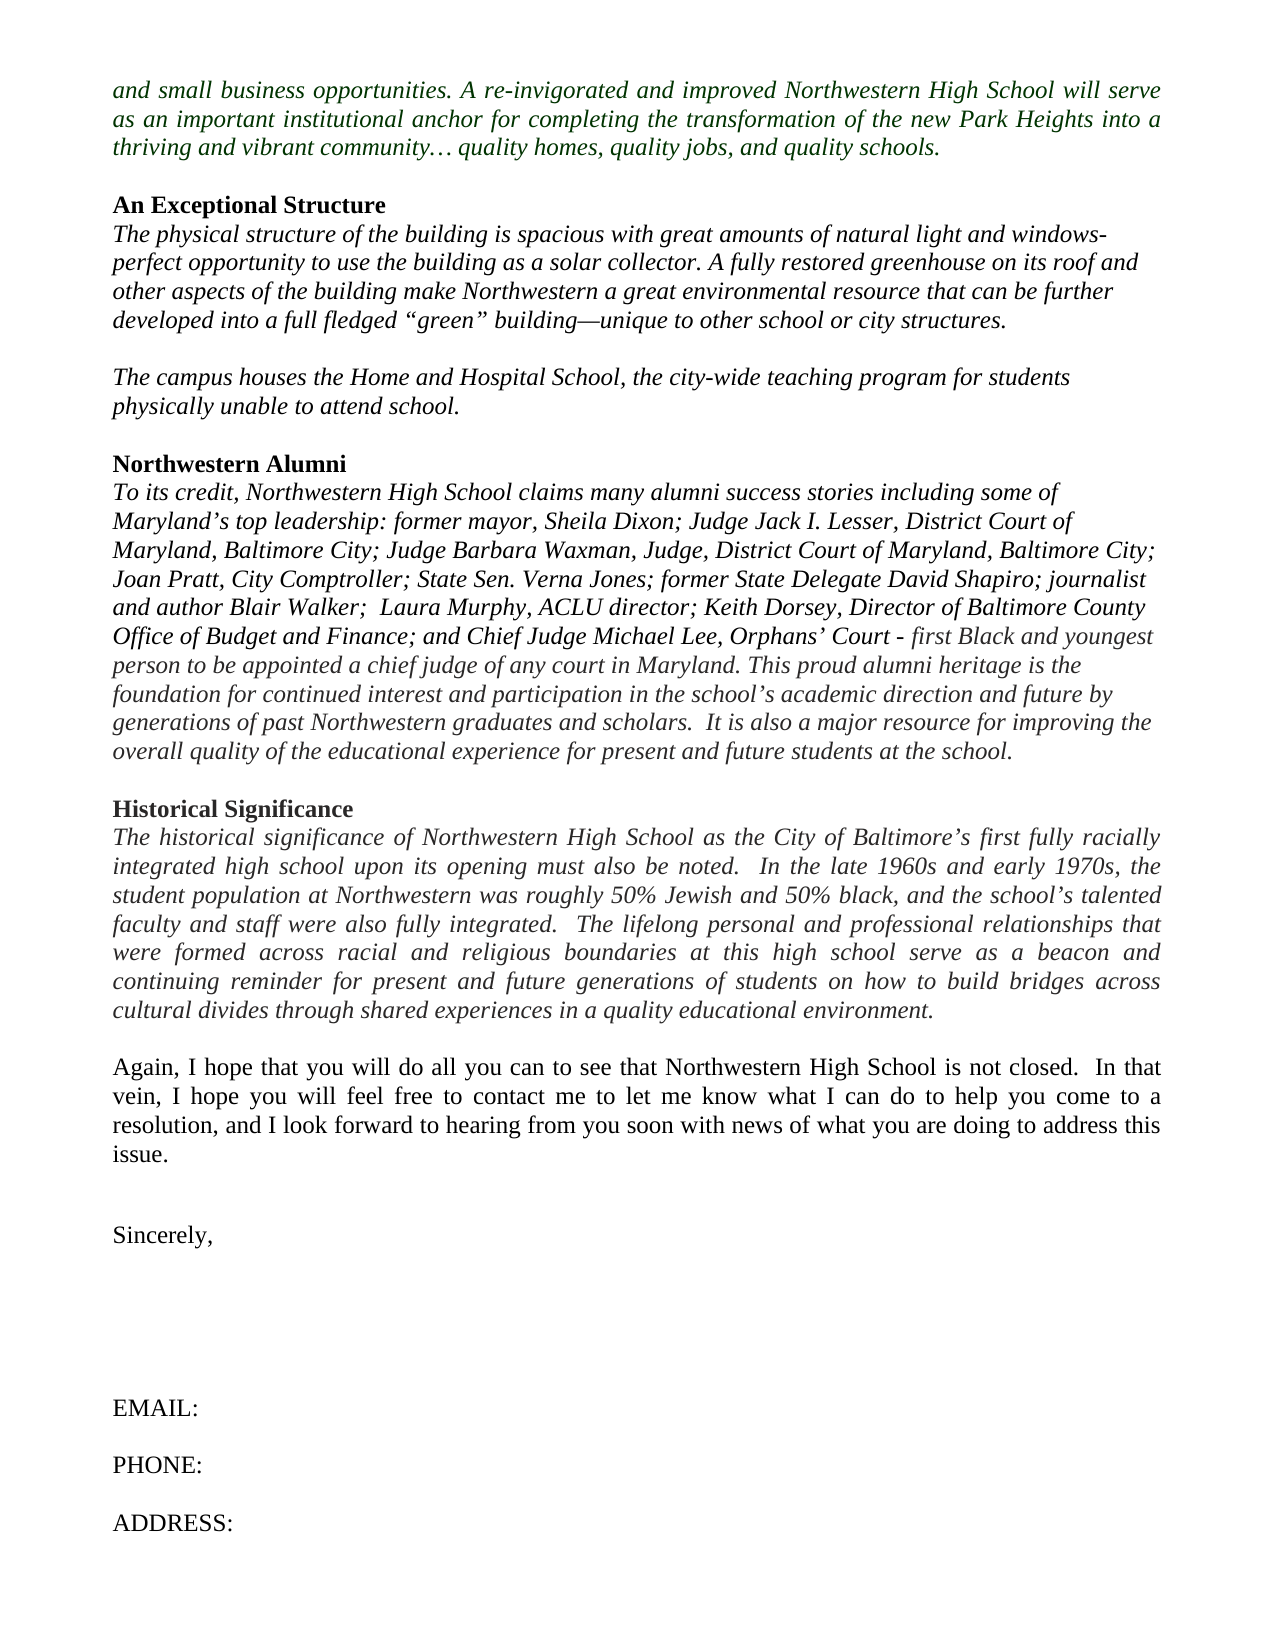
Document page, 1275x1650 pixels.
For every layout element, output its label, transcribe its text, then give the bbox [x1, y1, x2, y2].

text The historical significance of Northwestern High School as the City of Baltimore’s first fully racially integrated high school upon its opening must also be noted. In the late 1960s and early 1970s, the student population at Northwestern was roughly 50% Jewish and 50% black, and the school’s talented faculty and staff were also fully integrated. The lifelong personal and professional relationships that were formed across racial and religious boundaries at this high school serve as a beacon and continuing reminder for present and future generations of students on how to build bridges across cultural divides through shared experiences in a quality educational environment. [112, 822, 1162, 1024]
text ADDRESS: [112, 1508, 1162, 1537]
text Northwestern Alumni [112, 449, 1162, 477]
text PHONE: [112, 1450, 1162, 1479]
text The campus houses the Home and Hospital School, the city-wide teaching program for students physically unable to attend school. [112, 362, 1162, 420]
text Sincerely, [112, 1220, 1162, 1249]
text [112, 75, 1162, 161]
text An Exceptional Structure [112, 190, 1162, 219]
text To its credit, Northwestern High School claims many alumni success stories including some of Maryland’s top leadership: former mayor, Sheila Dixon; Judge Jack I. Lesser, District Court of Maryland, Baltimore City; Judge Barbara Waxman, Judge, District Court of Maryland, Baltimore City; Joan Pratt, City Comptroller; State Sen. Verna Jones; former State Delegate David Shapiro; journalist and author Blair Walker; Laura Murphy, ACLU director; Keith Dorsey, Director of Baltimore County Office of Budget and Finance; and Chief Judge Michael Lee, Orphans’ Court - first Black and youngest person to be appointed a chief judge of any court in Maryland. This proud alumni heritage is the foundation for continued interest and participation in the school’s academic direction and future by generations of past Northwestern graduates and scholars. It is also a major resource for improving the overall quality of the educational experience for present and future students at the school. [112, 477, 1162, 765]
text EMAIL: [112, 1393, 1162, 1422]
text Historical Significance [112, 794, 1162, 822]
text Again, I hope that you will do all you can to see that Northwestern High School is not closed. In that vein, I hope you will feel free to contact me to let me know what I can do to help you come to a resolution, and I look forward to hearing from you soon with news of what you are doing to address this issue. [112, 1052, 1162, 1167]
text The physical structure of the building is spacious with great amounts of natural light and windows- perfect opportunity to use the building as a solar collector. A fully restored greenhouse on its roof and other aspects of the building make Northwestern a great environmental resource that can be further developed into a full fledged “green” building—unique to other school or city structures. [112, 219, 1162, 334]
